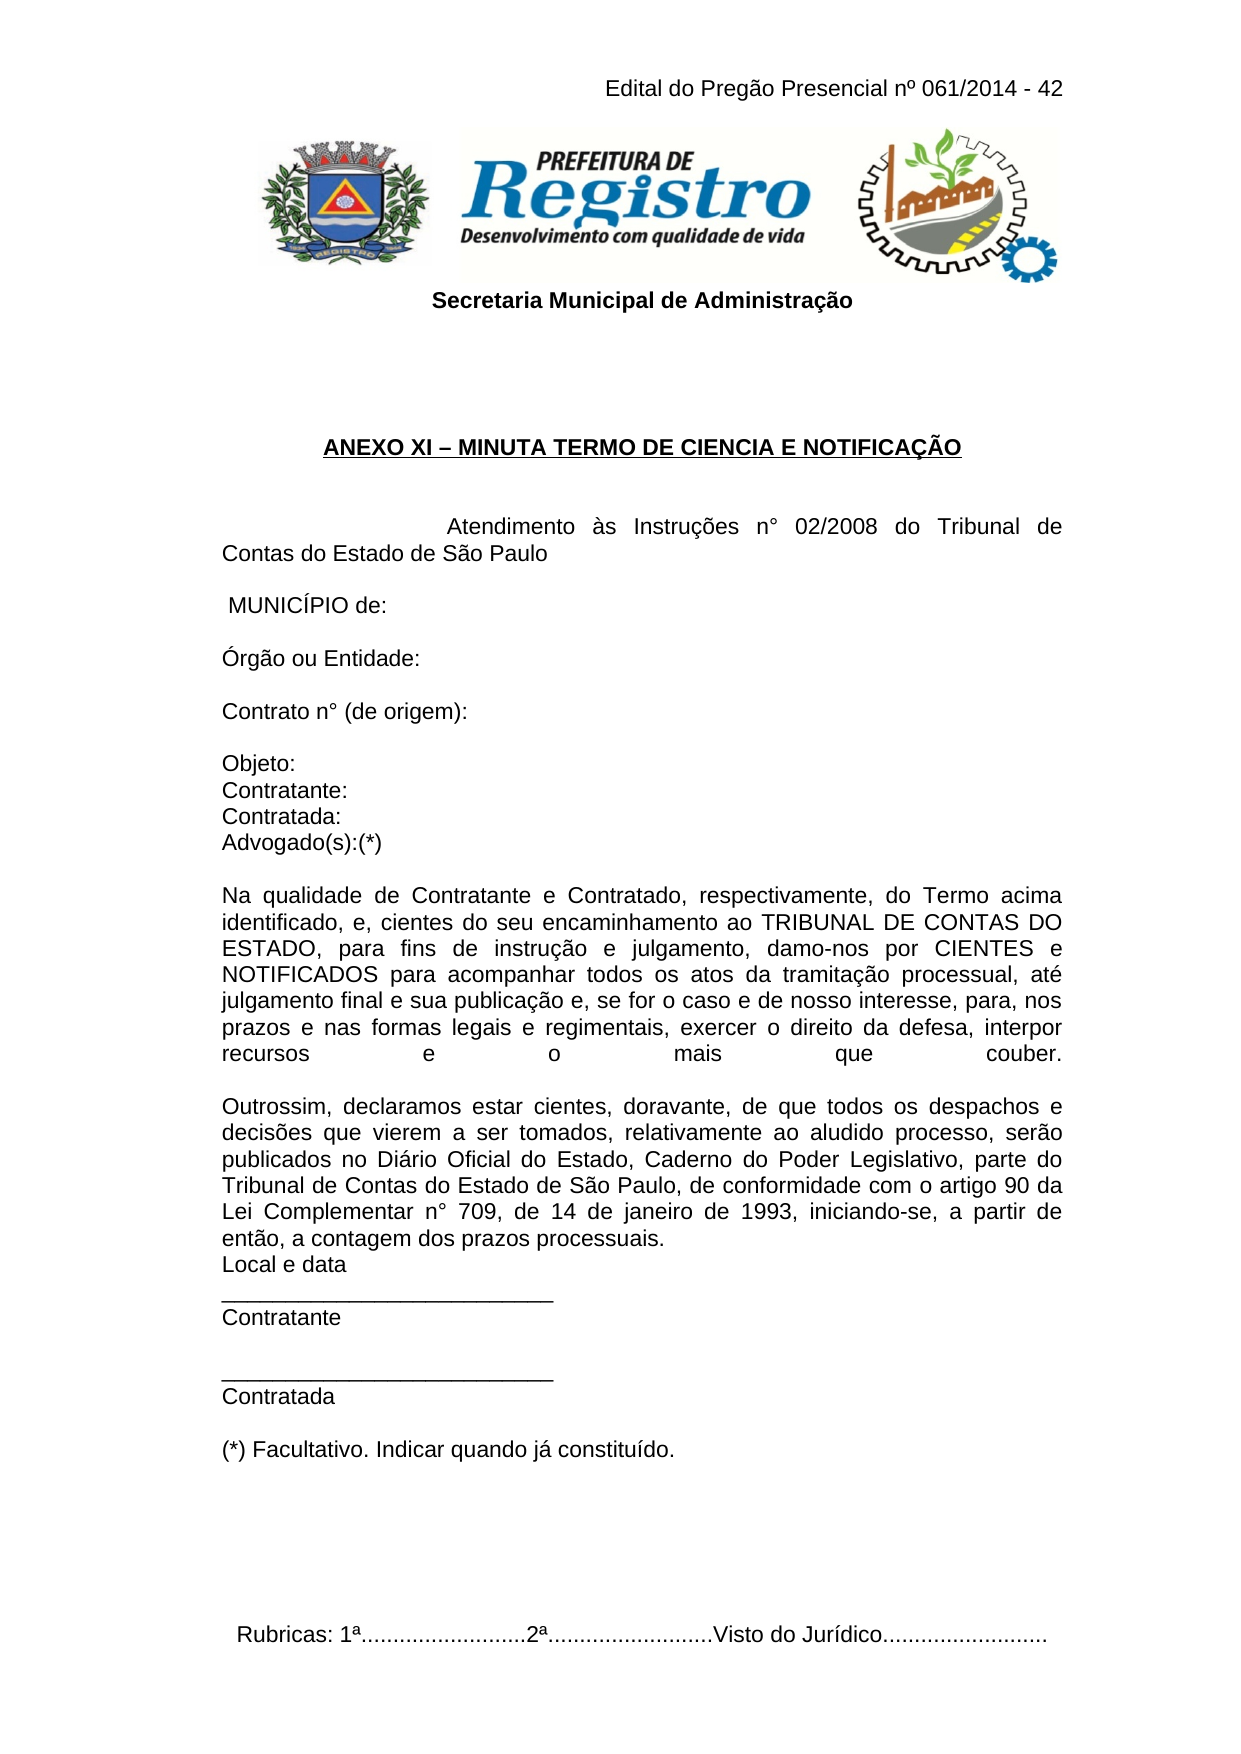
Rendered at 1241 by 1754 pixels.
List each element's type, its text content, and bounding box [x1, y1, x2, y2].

text __________________________ Contratante __________________________ Contratada (*) Facultativo. Indicar quando já constituído. [222, 1277, 1063, 1462]
text Local e data [222, 1251, 1063, 1277]
text Objeto: Contratante: Contratada: Advogado(s):(*) Na qualidade de Contratante e Contratado, respectivamente, do Termo acima identificado, e, cientes do seu encaminhamento ao TRIBUNAL DE CONTAS DO ESTADO, para fins de instrução e julgamento, damo-nos por CIENTES e NOTIFICADOS para acompanhar todos os atos da tramitação processual, até julgamento final e sua publicação e, se for o caso e de nosso interesse, para, nos prazos e nas formas legais e regimentais, exercer o direito da defesa, interpor recursos e o mais que couber. Outrossim, declaramos estar cientes, doravante, de que todos os despachos e decisões que vierem a ser tomados, relativamente ao aludido processo, serão publicados no Diário Oficial do Estado, Caderno do Poder Legislativo, parte do Tribunal de Contas do Estado de São Paulo, de conformidade com o artigo 90 da Lei Complementar n° 709, de 14 de janeiro de 1993, iniciando-se, a partir de então, a contagem dos prazos processuais. [222, 750, 1063, 1251]
text Órgão ou Entidade: [222, 645, 1063, 671]
text MUNICÍPIO de: [222, 592, 1063, 618]
picture [221, 127, 1075, 283]
text Contrato n° (de origem): [222, 698, 1063, 724]
subtitle ANEXO XI – MINUTA TERMO DE CIENCIA E NOTIFICAÇÃO [222, 434, 1063, 460]
text Atendimento às Instruções n° 02/2008 do Tribunal de Contas do Estado de São Paulo [222, 513, 1063, 566]
